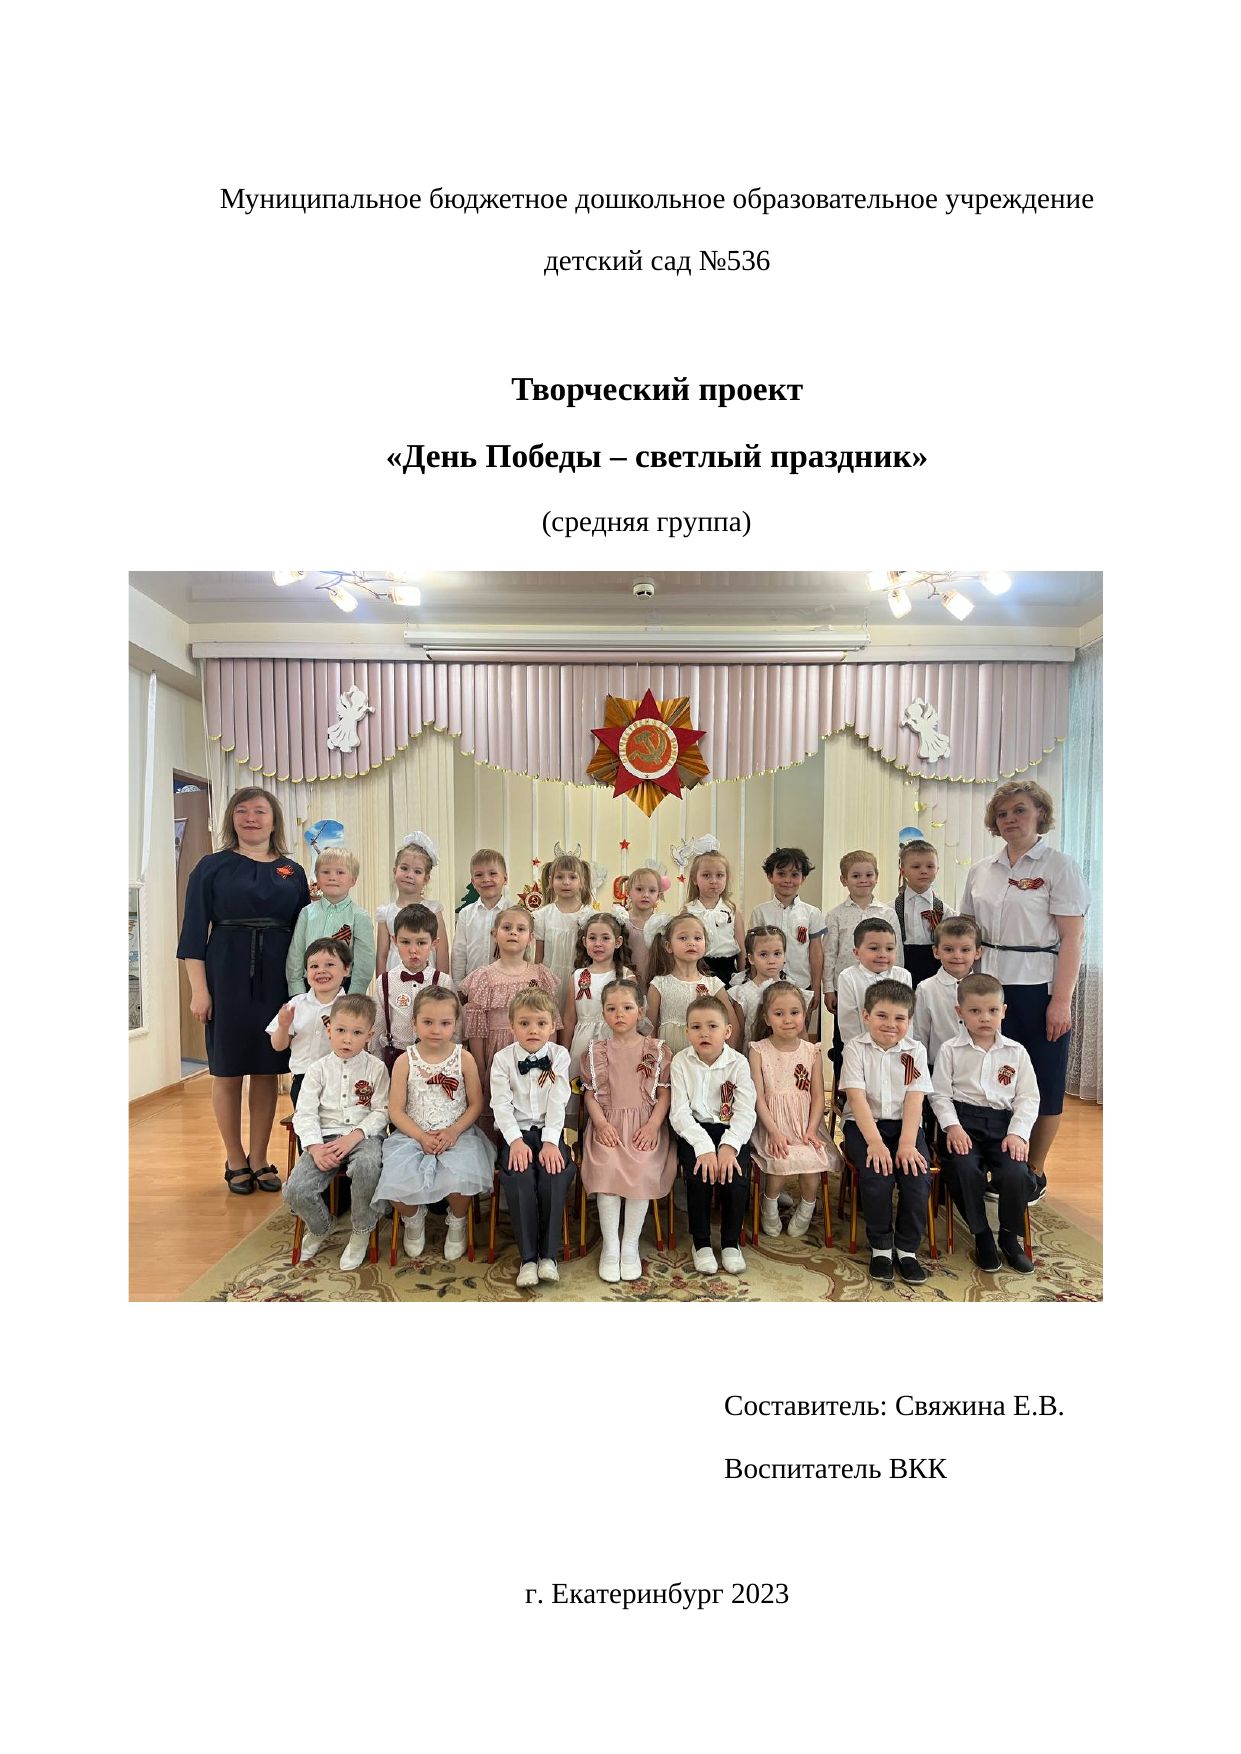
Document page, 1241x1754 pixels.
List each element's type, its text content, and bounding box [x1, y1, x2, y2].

text Воспитатель ВКК [162, 1451, 1152, 1484]
picture [128, 571, 1103, 1302]
text Муниципальное бюджетное дошкольное образовательное учреждение [162, 181, 1152, 214]
text «День Победы – светлый праздник» [162, 436, 1152, 475]
text Составитель: Свяжина Е.В. [162, 1388, 1152, 1422]
text Творческий проект [162, 369, 1152, 407]
text г. Екатеринбург 2023 [162, 1576, 1152, 1610]
text (средняя группа) [162, 504, 1152, 537]
text детский сад №536 [162, 243, 1152, 277]
